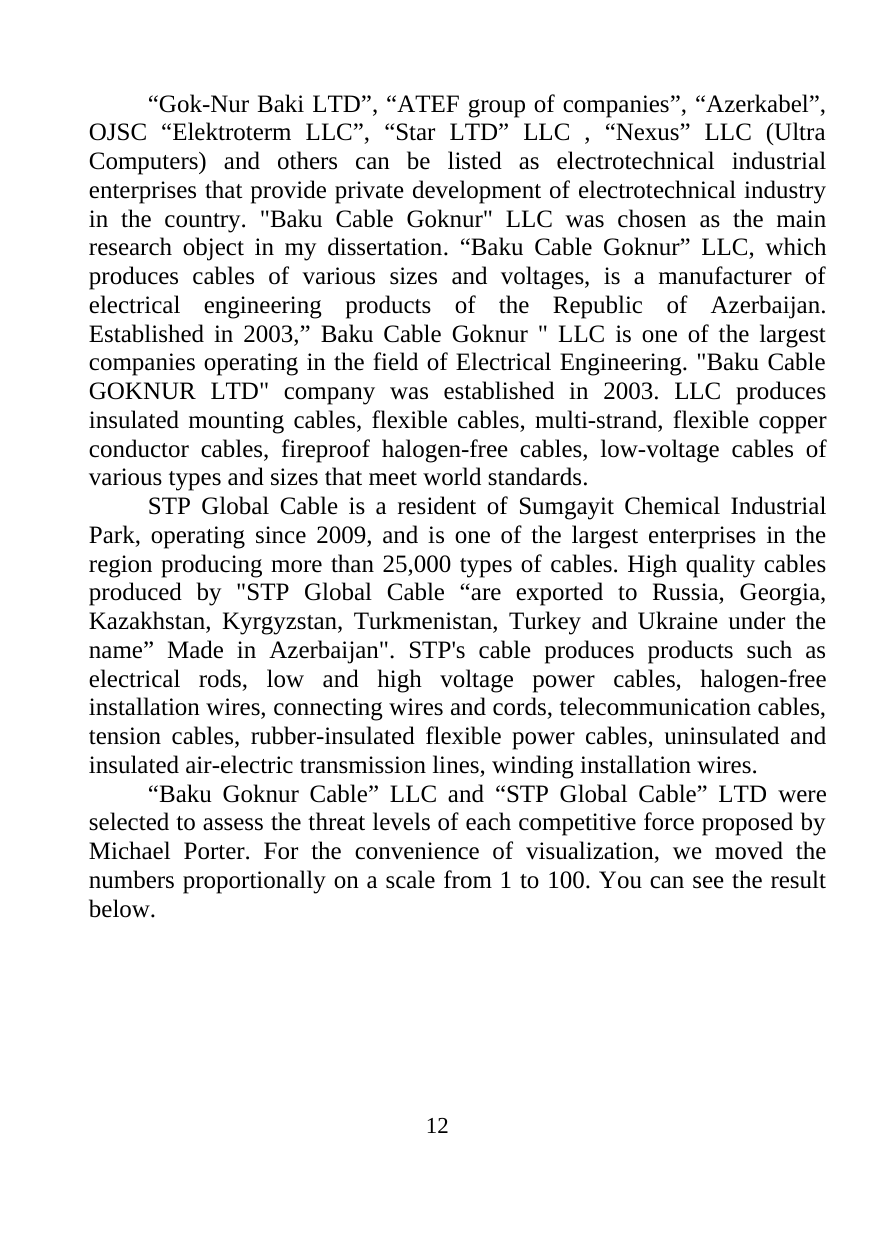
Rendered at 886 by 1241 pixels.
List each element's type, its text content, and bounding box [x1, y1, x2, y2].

text “Gok-Nur Baki LTD”, “ATEF group of companies”, “Azerkabel”, OJSC “Elektroterm LLC”, “Star LTD” LLC , “Nexus” LLC (Ultra Computers) and others can be listed as electrotechnical industrial enterprises that provide private development of electrotechnical industry in the country. "Baku Cable Goknur" LLC was chosen as the main research object in my dissertation. “Baku Cable Goknur” LLC, which produces cables of various sizes and voltages, is a manufacturer of electrical engineering products of the Republic of Azerbaijan. Established in 2003,” Baku Cable Goknur " LLC is one of the largest companies operating in the field of Electrical Engineering. "Baku Cable GOKNUR LTD" company was established in 2003. LLC produces insulated mounting cables, flexible cables, multi-strand, flexible copper conductor cables, fireproof halogen-free cables, low-voltage cables of various types and sizes that meet world standards. [89, 89, 827, 491]
text “Baku Goknur Cable” LLC and “STP Global Cable” LTD were selected to assess the threat levels of each competitive force proposed by Michael Porter. For the convenience of visualization, we moved the numbers proportionally on a scale from 1 to 100. You can see the result below. [89, 779, 827, 922]
text STP Global Cable is a resident of Sumgayit Chemical Industrial Park, operating since 2009, and is one of the largest enterprises in the region producing more than 25,000 types of cables. High quality cables produced by "STP Global Cable “are exported to Russia, Georgia, Kazakhstan, Kyrgyzstan, Turkmenistan, Turkey and Ukraine under the name” Made in Azerbaijan". STP's cable produces products such as electrical rods, low and high voltage power cables, halogen-free installation wires, connecting wires and cords, telecommunication cables, tension cables, rubber-insulated flexible power cables, uninsulated and insulated air-electric transmission lines, winding installation wires. [89, 491, 827, 779]
